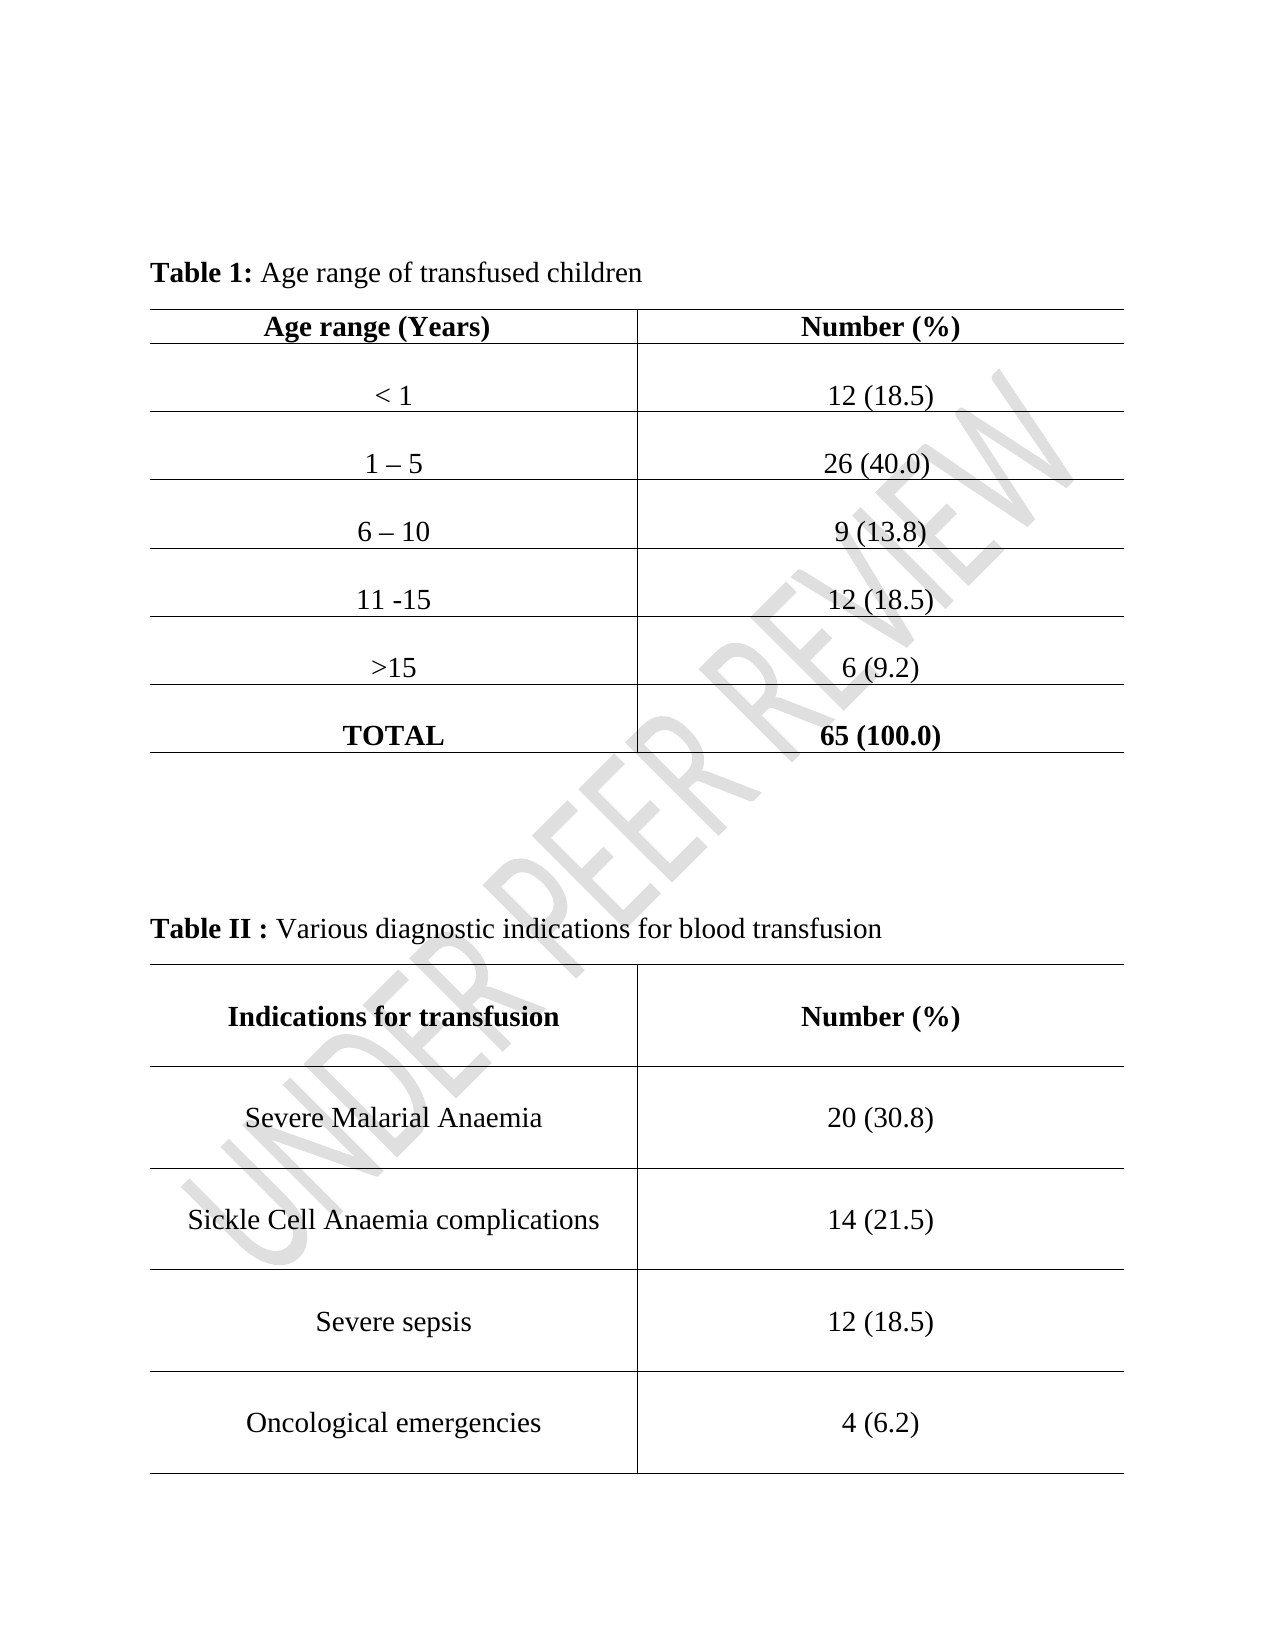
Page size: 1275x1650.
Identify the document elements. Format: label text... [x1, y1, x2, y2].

text Table II : Various diagnostic indications for blood transfusion [150, 911, 1125, 945]
text Table 1: Age range of transfused children [150, 256, 1125, 289]
table_header Age range (Years) [150, 310, 637, 343]
table_cell Severe sepsis [150, 1270, 637, 1371]
table_cell >15 [150, 617, 637, 684]
table_cell TOTAL [150, 685, 637, 752]
table_cell 20 (30.8) [638, 1067, 1124, 1167]
table_cell 26 (40.0) [638, 412, 1124, 479]
table_header Number (%) [638, 965, 1124, 1066]
table_cell Sickle Cell Anaemia complications [150, 1169, 637, 1269]
table_cell < 1 [150, 344, 637, 411]
table_cell Severe Malarial Anaemia [150, 1067, 637, 1167]
table_cell 1 – 5 [150, 412, 637, 479]
table_cell 11 -15 [150, 549, 637, 616]
table_cell 6 – 10 [150, 480, 637, 547]
table_cell 4 (6.2) [638, 1372, 1124, 1472]
table_cell 9 (13.8) [638, 480, 1124, 547]
table_header Indications for transfusion [150, 965, 637, 1066]
table_cell 12 (18.5) [638, 1270, 1124, 1371]
table_header Number (%) [638, 310, 1124, 343]
table_cell 12 (18.5) [638, 344, 1124, 411]
table_cell Oncological emergencies [150, 1372, 637, 1472]
table_cell 14 (21.5) [638, 1169, 1124, 1269]
table_cell 65 (100.0) [638, 685, 1124, 752]
table_cell 12 (18.5) [638, 549, 1124, 616]
table_cell 6 (9.2) [638, 617, 1124, 684]
